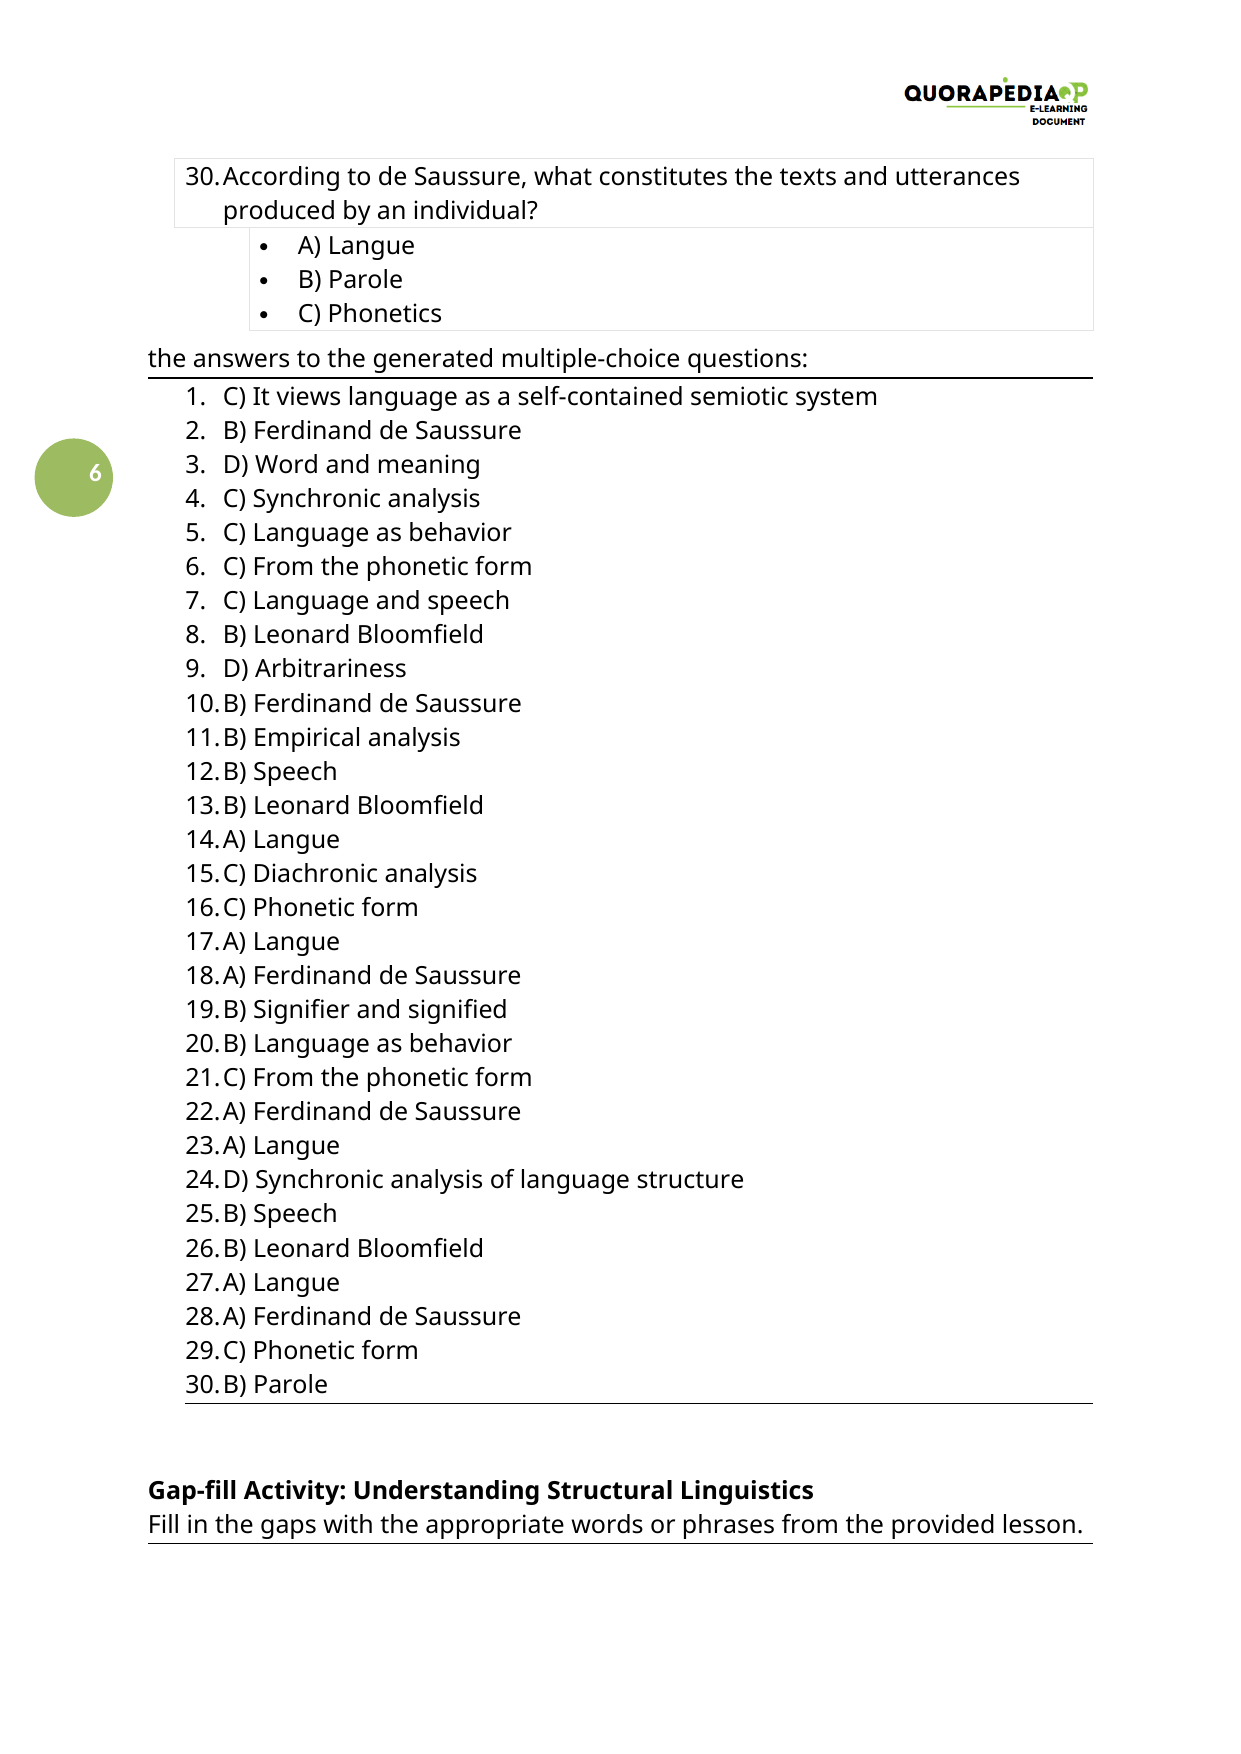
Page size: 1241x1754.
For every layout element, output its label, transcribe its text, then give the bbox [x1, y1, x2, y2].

text Gap-fill Activity: Understanding Structural Linguistics [148, 1472, 1093, 1506]
list D) Word and meaning [185, 447, 1093, 481]
list D) Arbitrariness [185, 651, 1093, 685]
list A) Ferdinand de Saussure [185, 958, 1093, 992]
list A) Langue [185, 1264, 1093, 1298]
list A) Langue [250, 228, 1093, 261]
picture [896, 73, 1093, 131]
list B) Empirical analysis [185, 719, 1093, 753]
list B) Ferdinand de Saussure [185, 413, 1093, 447]
list C) From the phonetic form [185, 549, 1093, 583]
list A) Langue [185, 1128, 1093, 1162]
list C) Diachronic analysis [185, 856, 1093, 889]
list C) Phonetic form [185, 889, 1093, 924]
list A) Langue [185, 924, 1093, 958]
list C) From the phonetic form [185, 1060, 1093, 1094]
list B) Language as behavior [185, 1026, 1093, 1060]
list C) Phonetics [250, 295, 1093, 330]
text Fill in the gaps with the appropriate words or phrases from the provided lesson. [148, 1506, 1093, 1543]
list B) Signifier and signified [185, 992, 1093, 1026]
list B) Ferdinand de Saussure [185, 685, 1093, 719]
list According to de Saussure, what constitutes the texts and utterances produced by an individual? [175, 159, 1093, 227]
list D) Synchronic analysis of language structure [185, 1162, 1093, 1196]
list C) It views language as a self-contained semiotic system [185, 379, 1093, 413]
list B) Leonard Bloomfield [185, 787, 1093, 821]
list C) Synchronic analysis [185, 481, 1093, 515]
list C) Language as behavior [185, 515, 1093, 549]
list B) Parole [185, 1366, 1093, 1403]
list C) Language and speech [185, 583, 1093, 617]
list A) Ferdinand de Saussure [185, 1094, 1093, 1128]
list B) Speech [185, 1196, 1093, 1230]
list B) Parole [250, 261, 1093, 295]
list A) Ferdinand de Saussure [185, 1298, 1093, 1332]
list A) Langue [185, 821, 1093, 856]
list B) Speech [185, 753, 1093, 787]
list B) Leonard Bloomfield [185, 617, 1093, 651]
text the answers to the generated multiple-choice questions: [148, 341, 1093, 377]
list B) Leonard Bloomfield [185, 1230, 1093, 1264]
list C) Phonetic form [185, 1332, 1093, 1366]
